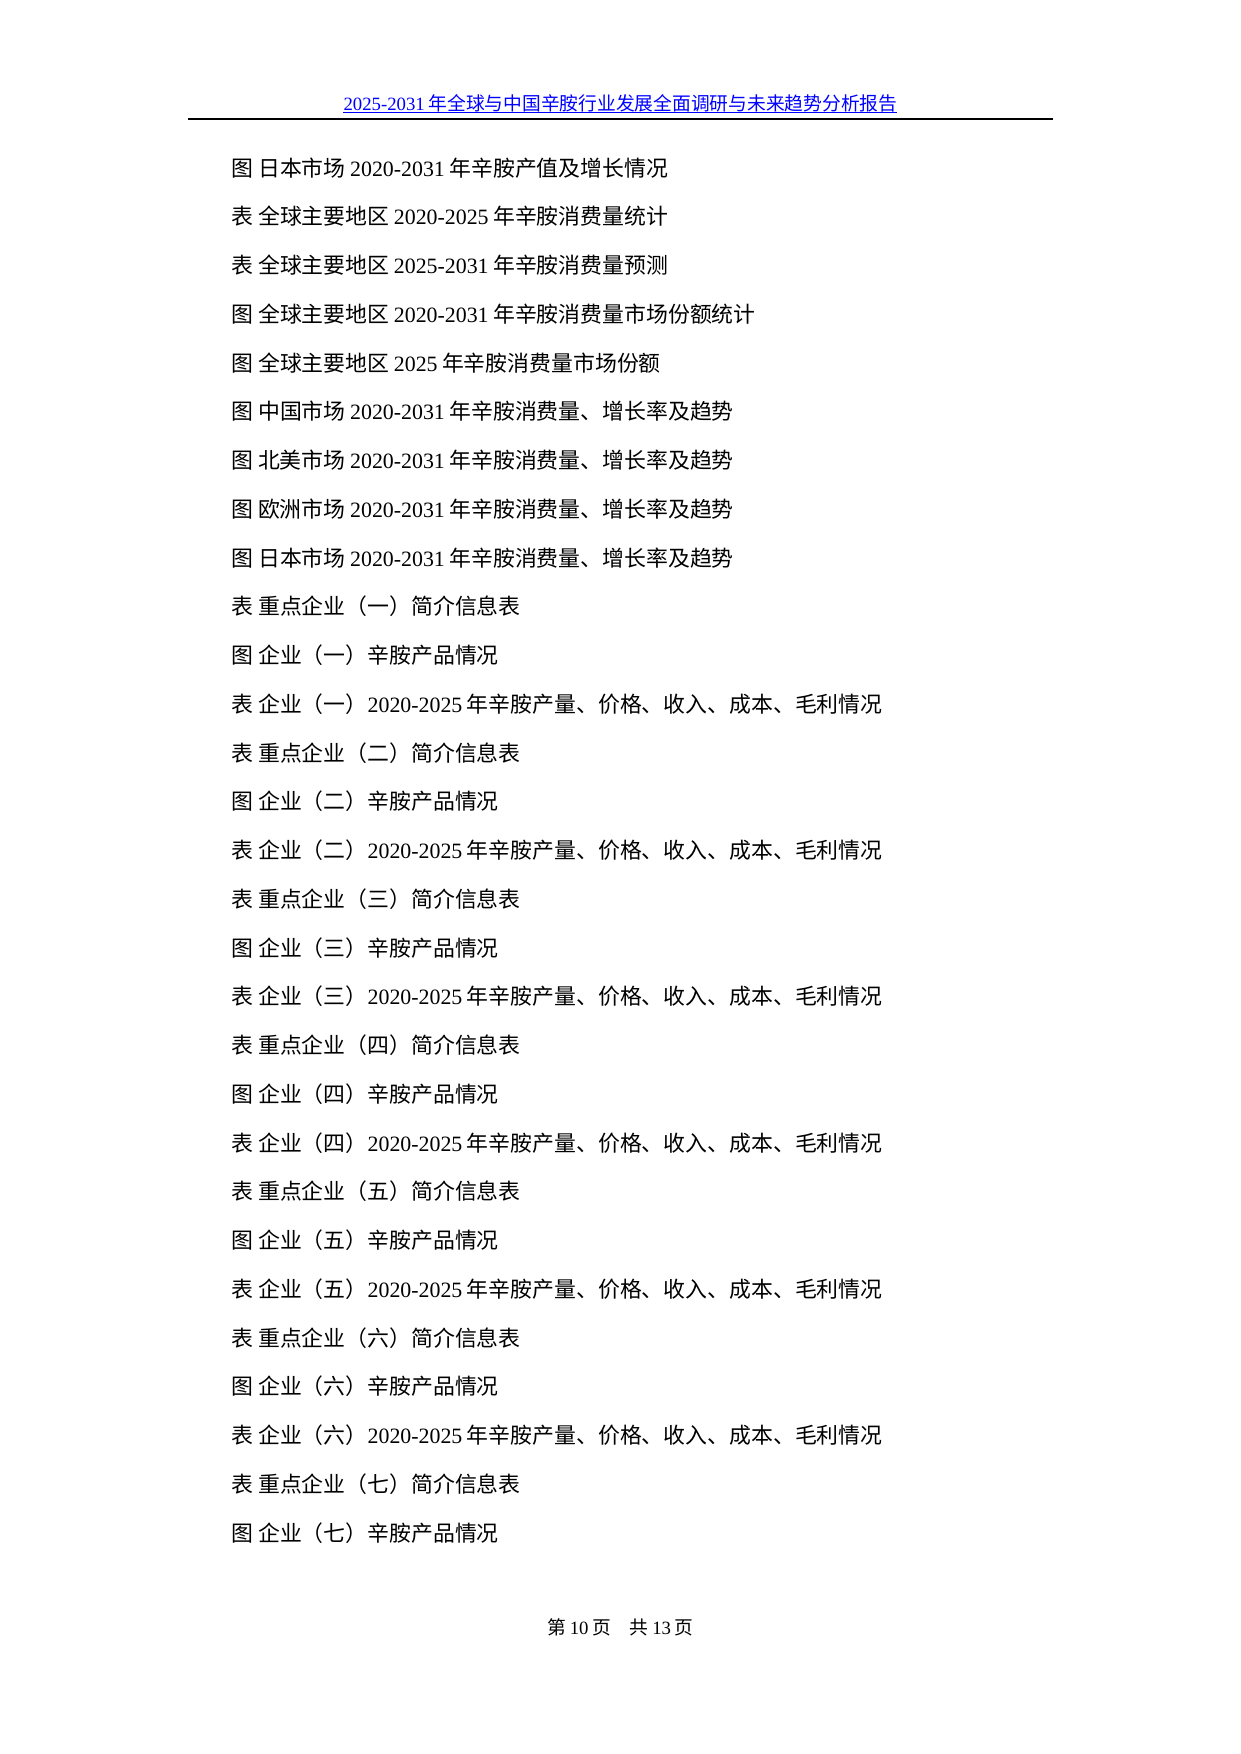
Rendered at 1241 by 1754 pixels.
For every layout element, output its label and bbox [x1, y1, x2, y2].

text [187, 150, 1053, 1548]
